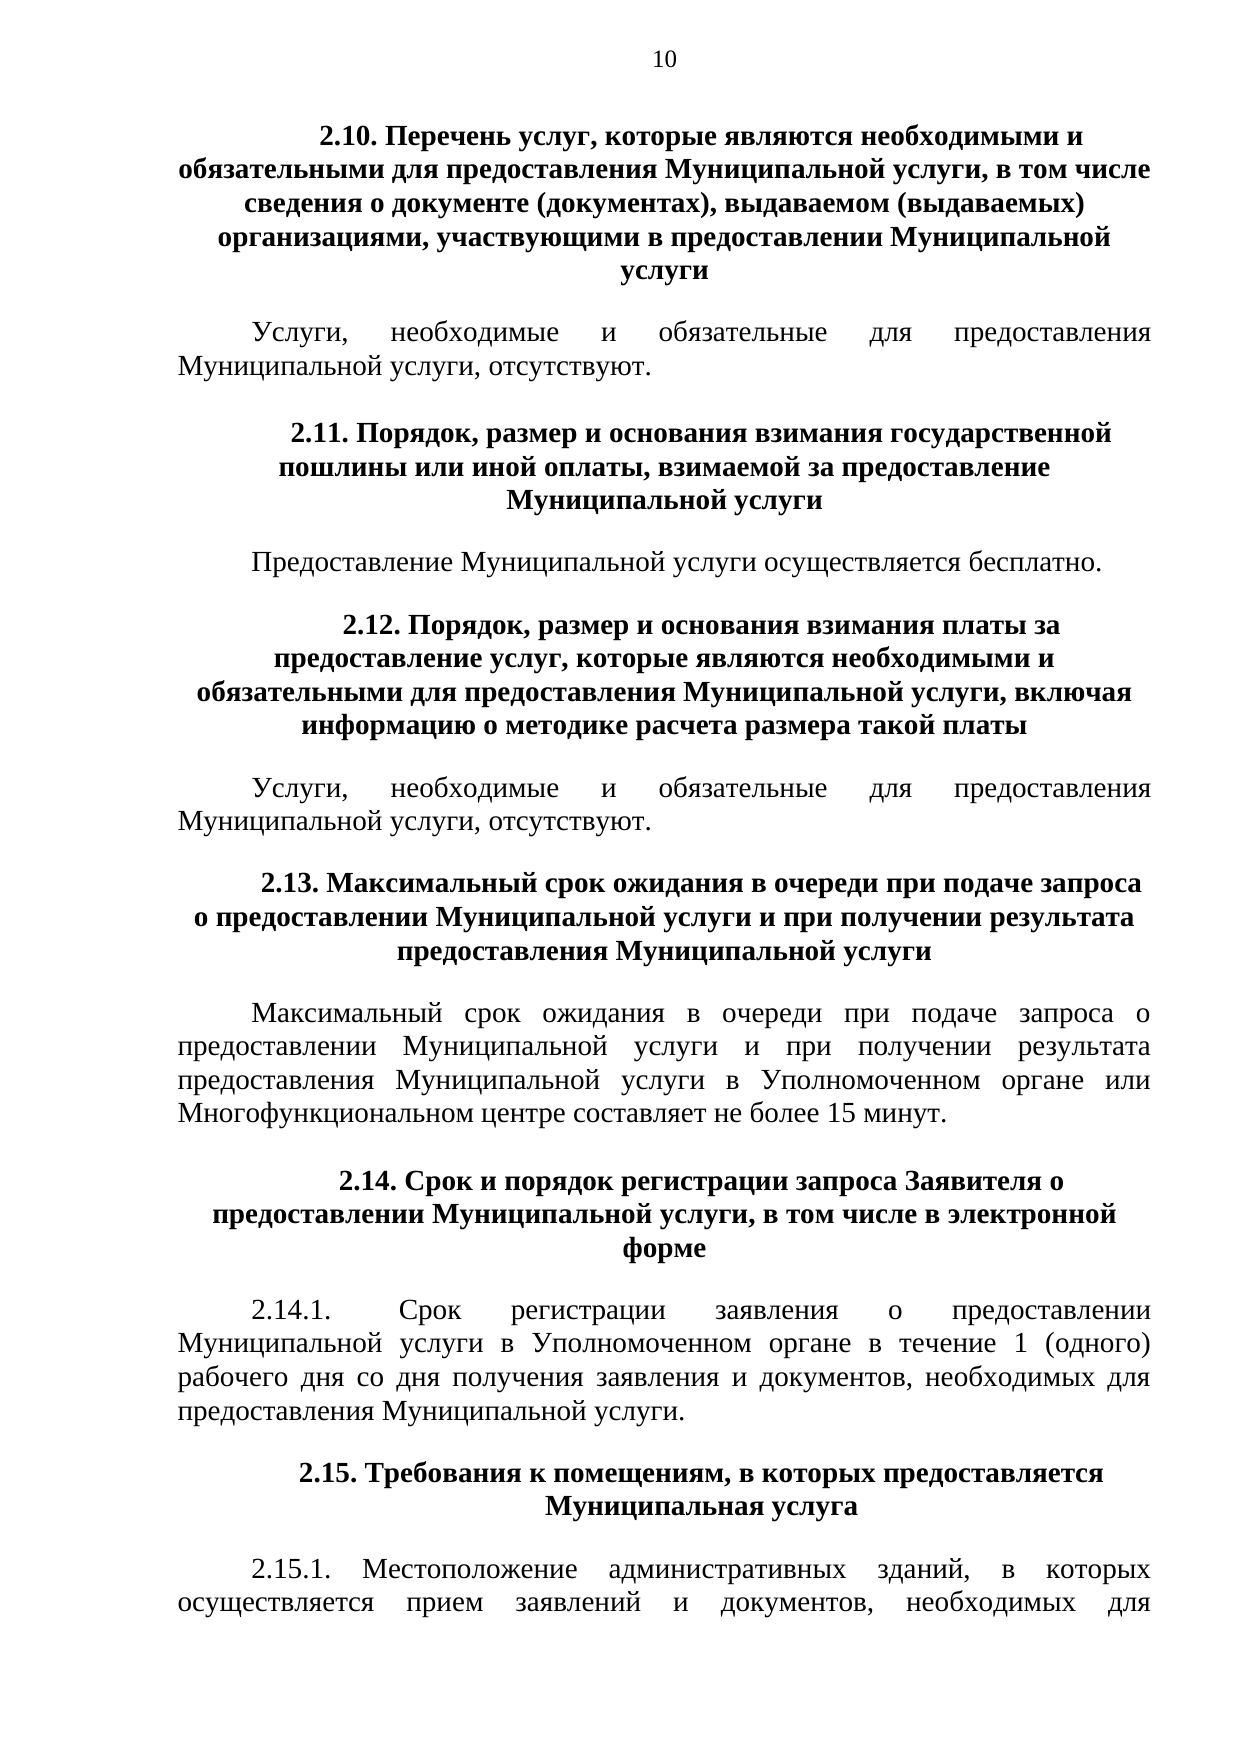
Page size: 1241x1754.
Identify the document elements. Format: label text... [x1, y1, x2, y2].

text 2.13. Максимальный срок ожидания в очереди при подаче запроса о предоставлении Муниципальной услуги и при получении результата предоставления Муниципальной услуги [177, 866, 1152, 966]
text 2.11. Порядок, размер и основания взимания государственной пошлины или иной оплаты, взимаемой за предоставление Муниципальной услуги [177, 415, 1152, 516]
text 2.14.1. Срок регистрации заявления о предоставлении Муниципальной услуги в Уполномоченном органе в течение 1 (одного) рабочего дня со дня получения заявления и документов, необходимых для предоставления Муниципальной услуги. [177, 1292, 1152, 1426]
text 2.14. Срок и порядок регистрации запроса Заявителя о предоставлении Муниципальной услуги, в том числе в электронной форме [177, 1163, 1152, 1263]
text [177, 1551, 1152, 1618]
text Максимальный срок ожидания в очереди при подаче запроса о предоставлении Муниципальной услуги и при получении результата предоставления Муниципальной услуги в Уполномоченном органе или Многофункциональном центре составляет не более 15 минут. [177, 995, 1152, 1129]
text Услуги, необходимые и обязательные для предоставления Муниципальной услуги, отсутствуют. [177, 770, 1152, 837]
text Предоставление Муниципальной услуги осуществляется бесплатно. [177, 544, 1152, 578]
text 2.12. Порядок, размер и основания взимания платы за предоставление услуг, которые являются необходимыми и обязательными для предоставления Муниципальной услуги, включая информацию о методике расчета размера такой платы [177, 607, 1152, 741]
text 2.10. Перечень услуг, которые являются необходимыми и обязательными для предоставления Муниципальной услуги, в том числе сведения о документе (документах), выдаваемом (выдаваемых) организациями, участвующими в предоставлении Муниципальной услуги [177, 118, 1152, 286]
text Услуги, необходимые и обязательные для предоставления Муниципальной услуги, отсутствуют. [177, 314, 1152, 382]
text 2.15. Требования к помещениям, в которых предоставляется [177, 1455, 1152, 1488]
text Муниципальная услуга [177, 1488, 1152, 1522]
